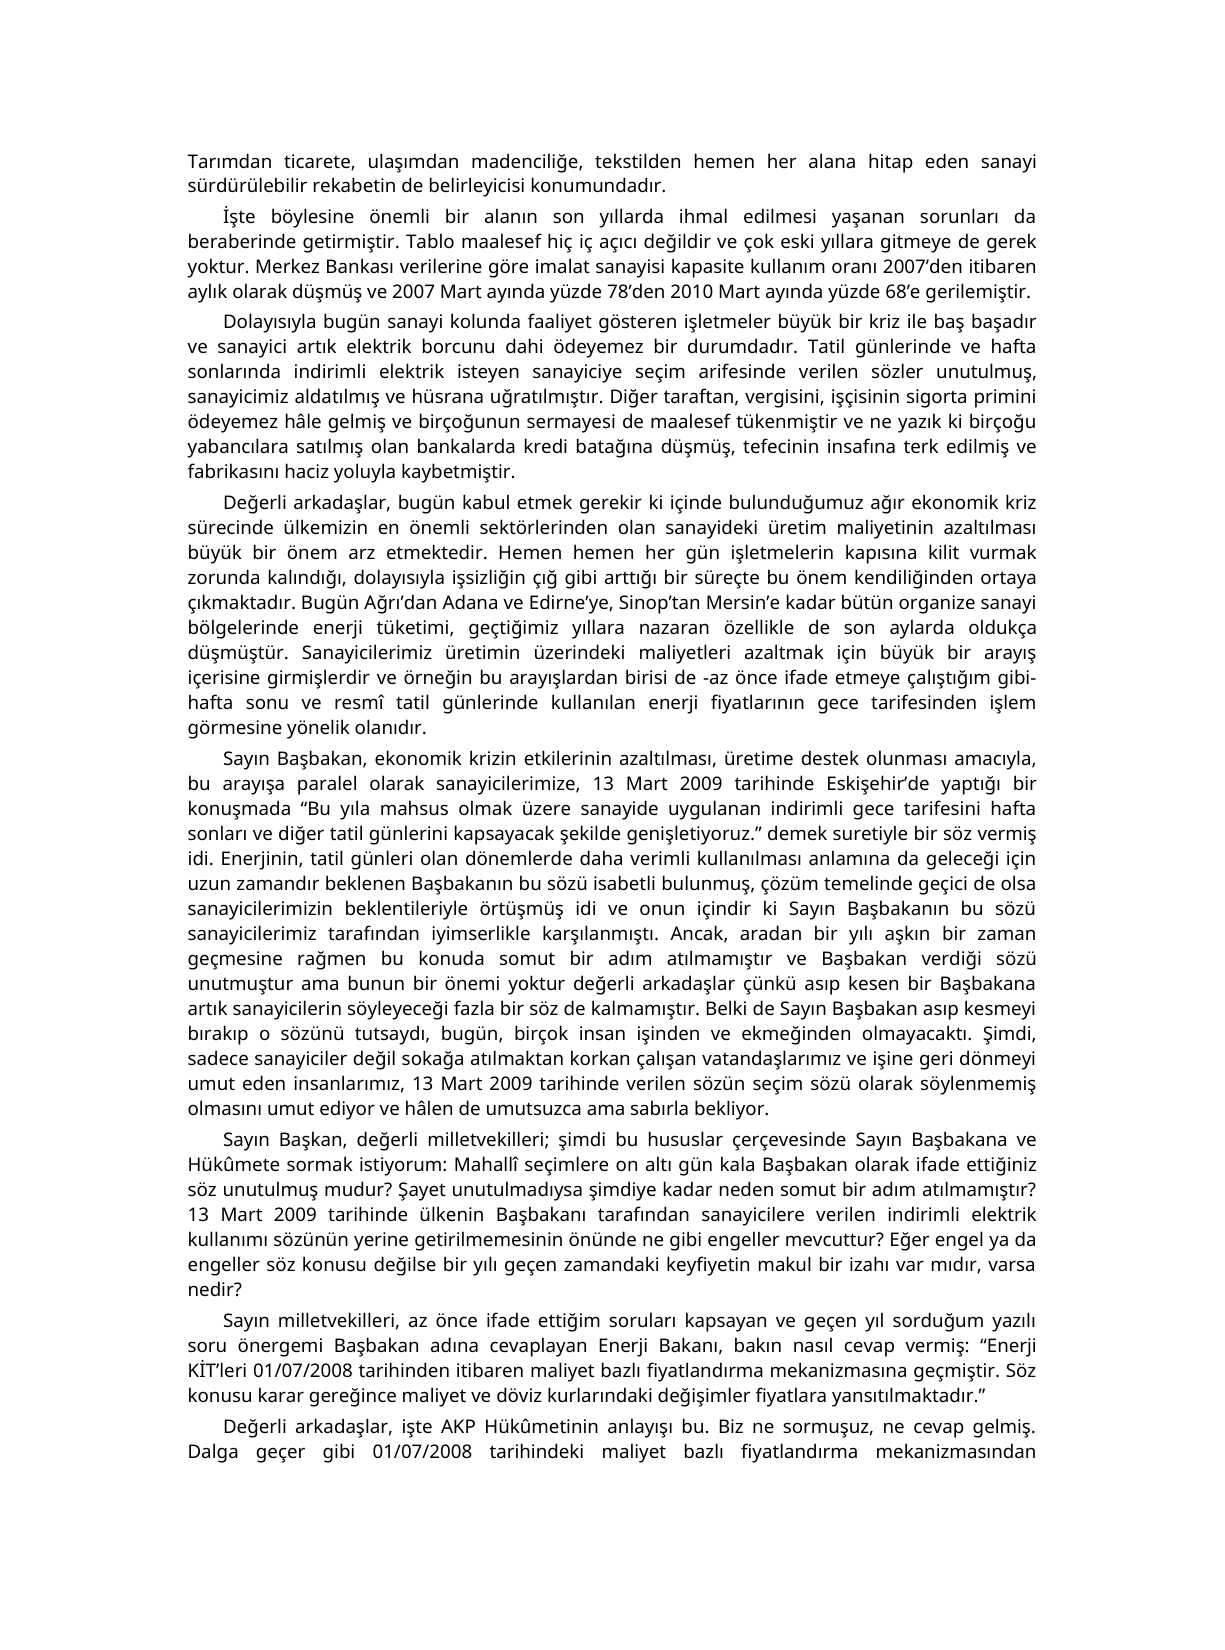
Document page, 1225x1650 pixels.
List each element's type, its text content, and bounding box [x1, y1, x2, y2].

text İşte böylesine önemli bir alanın son yıllarda ihmal edilmesi yaşanan sorunları da beraberinde getirmiştir. Tablo maalesef hiç iç açıcı değildir ve çok eski yıllara gitmeye de gerek yoktur. Merkez Bankası verilerine göre imalat sanayisi kapasite kullanım oranı 2007’den itibaren aylık olarak düşmüş ve 2007 Mart ayında yüzde 78’den 2010 Mart ayında yüzde 68’e gerilemiştir. [187, 203, 1037, 303]
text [187, 1413, 1037, 1463]
text Sayın milletvekilleri, az önce ifade ettiğim soruları kapsayan ve geçen yıl sorduğum yazılı soru önergemi Başbakan adına cevaplayan Enerji Bakanı, bakın nasıl cevap vermiş: “Enerji KİT’leri 01/07/2008 tarihinden itibaren maliyet bazlı fiyatlandırma mekanizmasına geçmiştir. Söz konusu karar gereğince maliyet ve döviz kurlarındaki değişimler fiyatlara yansıtılmaktadır.” [187, 1307, 1037, 1407]
text Dolayısıyla bugün sanayi kolunda faaliyet gösteren işletmeler büyük bir kriz ile baş başadır ve sanayici artık elektrik borcunu dahi ödeyemez bir durumdadır. Tatil günlerinde ve hafta sonlarında indirimli elektrik isteyen sanayiciye seçim arifesinde verilen sözler unutulmuş, sanayicimiz aldatılmış ve hüsrana uğratılmıştır. Diğer taraftan, vergisini, işçisinin sigorta primini ödeyemez hâle gelmiş ve birçoğunun sermayesi de maalesef tükenmiştir ve ne yazık ki birçoğu yabancılara satılmış olan bankalarda kredi batağına düşmüş, tefecinin insafına terk edilmiş ve fabrikasını haciz yoluyla kaybetmiştir. [187, 309, 1037, 484]
text Sayın Başbakan, ekonomik krizin etkilerinin azaltılması, üretime destek olunması amacıyla, bu arayışa paralel olarak sanayicilerimize, 13 Mart 2009 tarihinde Eskişehir’de yaptığı bir konuşmada “Bu yıla mahsus olmak üzere sanayide uygulanan indirimli gece tarifesini hafta sonları ve diğer tatil günlerini kapsayacak şekilde genişletiyoruz.” demek suretiyle bir söz vermiş idi. Enerjinin, tatil günleri olan dönemlerde daha verimli kullanılması anlamına da geleceği için uzun zamandır beklenen Başbakanın bu sözü isabetli bulunmuş, çözüm temelinde geçici de olsa sanayicilerimizin beklentileriyle örtüşmüş idi ve onun içindir ki Sayın Başbakanın bu sözü sanayicilerimiz tarafından iyimserlikle karşılanmıştı. Ancak, aradan bir yılı aşkın bir zaman geçmesine rağmen bu konuda somut bir adım atılmamıştır ve Başbakan verdiği sözü unutmuştur ama bunun bir önemi yoktur değerli arkadaşlar çünkü asıp kesen bir Başbakana artık sanayicilerin söyleyeceği fazla bir söz de kalmamıştır. Belki de Sayın Başbakan asıp kesmeyi bırakıp o sözünü tutsaydı, bugün, birçok insan işinden ve ekmeğinden olmayacaktı. Şimdi, sadece sanayiciler değil sokağa atılmaktan korkan çalışan vatandaşlarımız ve işine geri dönmeyi umut eden insanlarımız, 13 Mart 2009 tarihinde verilen sözün seçim sözü olarak söylenmemiş olmasını umut ediyor ve hâlen de umutsuzca ama sabırla bekliyor. [187, 746, 1037, 1121]
text Değerli arkadaşlar, bugün kabul etmek gerekir ki içinde bulunduğumuz ağır ekonomik kriz sürecinde ülkemizin en önemli sektörlerinden olan sanayideki üretim maliyetinin azaltılması büyük bir önem arz etmektedir. Hemen hemen her gün işletmelerin kapısına kilit vurmak zorunda kalındığı, dolayısıyla işsizliğin çığ gibi arttığı bir süreçte bu önem kendiliğinden ortaya çıkmaktadır. Bugün Ağrı’dan Adana ve Edirne’ye, Sinop’tan Mersin’e kadar bütün organize sanayi bölgelerinde enerji tüketimi, geçtiğimiz yıllara nazaran özellikle de son aylarda oldukça düşmüştür. Sanayicilerimiz üretimin üzerindeki maliyetleri azaltmak için büyük bir arayış içerisine girmişlerdir ve örneğin bu arayışlardan birisi de -az önce ifade etmeye çalıştığım gibi- hafta sonu ve resmî tatil günlerinde kullanılan enerji fiyatlarının gece tarifesinden işlem görmesine yönelik olanıdır. [187, 490, 1037, 740]
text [187, 150, 1037, 197]
text Sayın Başkan, değerli milletvekilleri; şimdi bu hususlar çerçevesinde Sayın Başbakana ve Hükûmete sormak istiyorum: Mahallî seçimlere on altı gün kala Başbakan olarak ifade ettiğiniz söz unutulmuş mudur? Şayet unutulmadıysa şimdiye kadar neden somut bir adım atılmamıştır? 13 Mart 2009 tarihinde ülkenin Başbakanı tarafından sanayicilere verilen indirimli elektrik kullanımı sözünün yerine getirilmemesinin önünde ne gibi engeller mevcuttur? Eğer engel ya da engeller söz konusu değilse bir yılı geçen zamandaki keyfiyetin makul bir izahı var mıdır, varsa nedir? [187, 1126, 1037, 1301]
